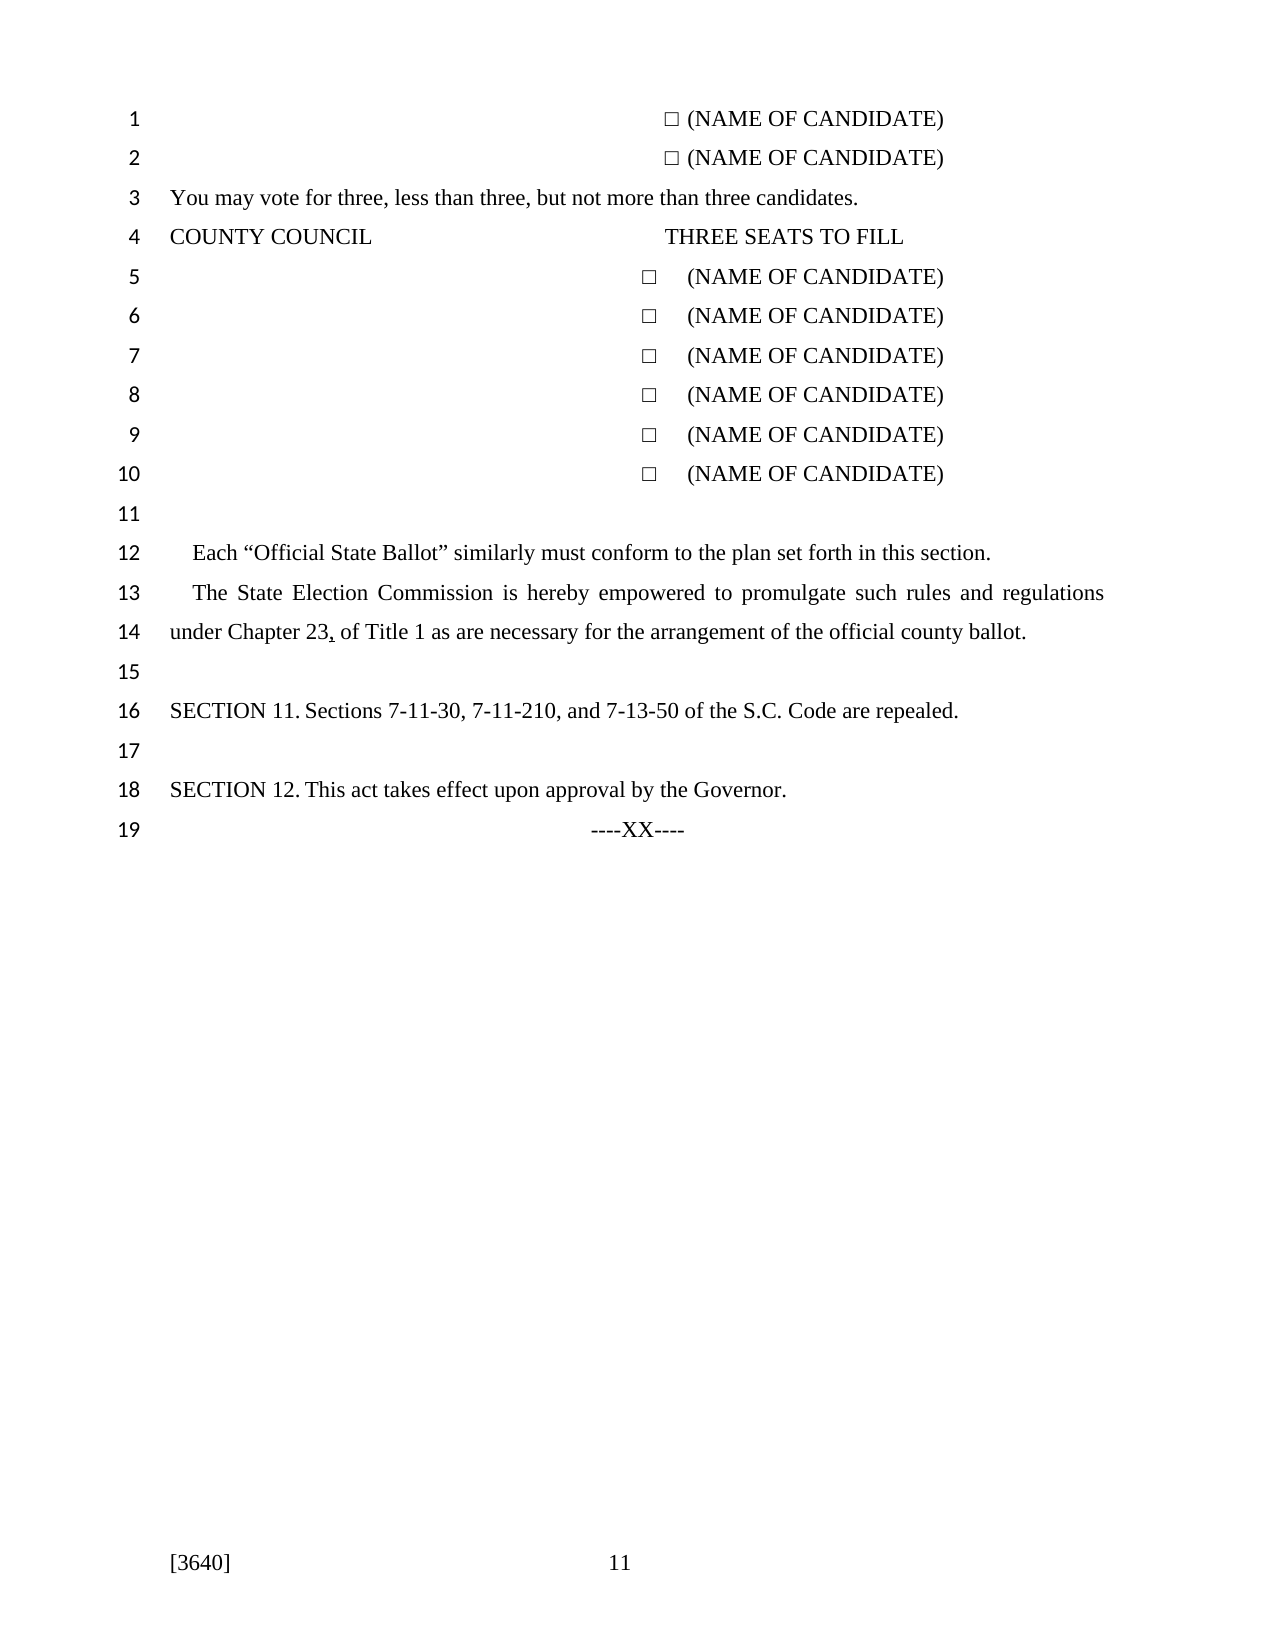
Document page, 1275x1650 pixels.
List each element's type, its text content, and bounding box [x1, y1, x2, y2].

text □ (NAME OF CANDIDATE) [169, 460, 1106, 487]
text □ (NAME OF CANDIDATE) [169, 263, 1106, 289]
text You may vote for three, less than three, but not more than three candidates. [169, 184, 1106, 210]
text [169, 144, 1106, 171]
text COUNTY COUNCIL THREE SEATS TO FILL [169, 223, 1106, 250]
text □ (NAME OF CANDIDATE) [169, 302, 1106, 329]
text □ (NAME OF CANDIDATE) [169, 421, 1106, 447]
text ----XX---- [169, 816, 1106, 842]
text □ (NAME OF CANDIDATE) [169, 342, 1106, 368]
text SECTION 11. Sections 7‑11‑30, 7‑11‑210, and 7‑13‑50 of the S.C. Code are repealed. [169, 697, 1106, 723]
text Each “Official State Ballot” similarly must conform to the plan set forth in this section. [169, 539, 1106, 566]
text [169, 105, 1106, 131]
text The State Election Commission is hereby empowered to promulgate such rules and regulations under Chapter 23, of Title 1 as are necessary for the arrangement of the official county ballot. [169, 579, 1106, 644]
text SECTION 12. This act takes effect upon approval by the Governor. [169, 776, 1106, 802]
text □ (NAME OF CANDIDATE) [169, 381, 1106, 408]
